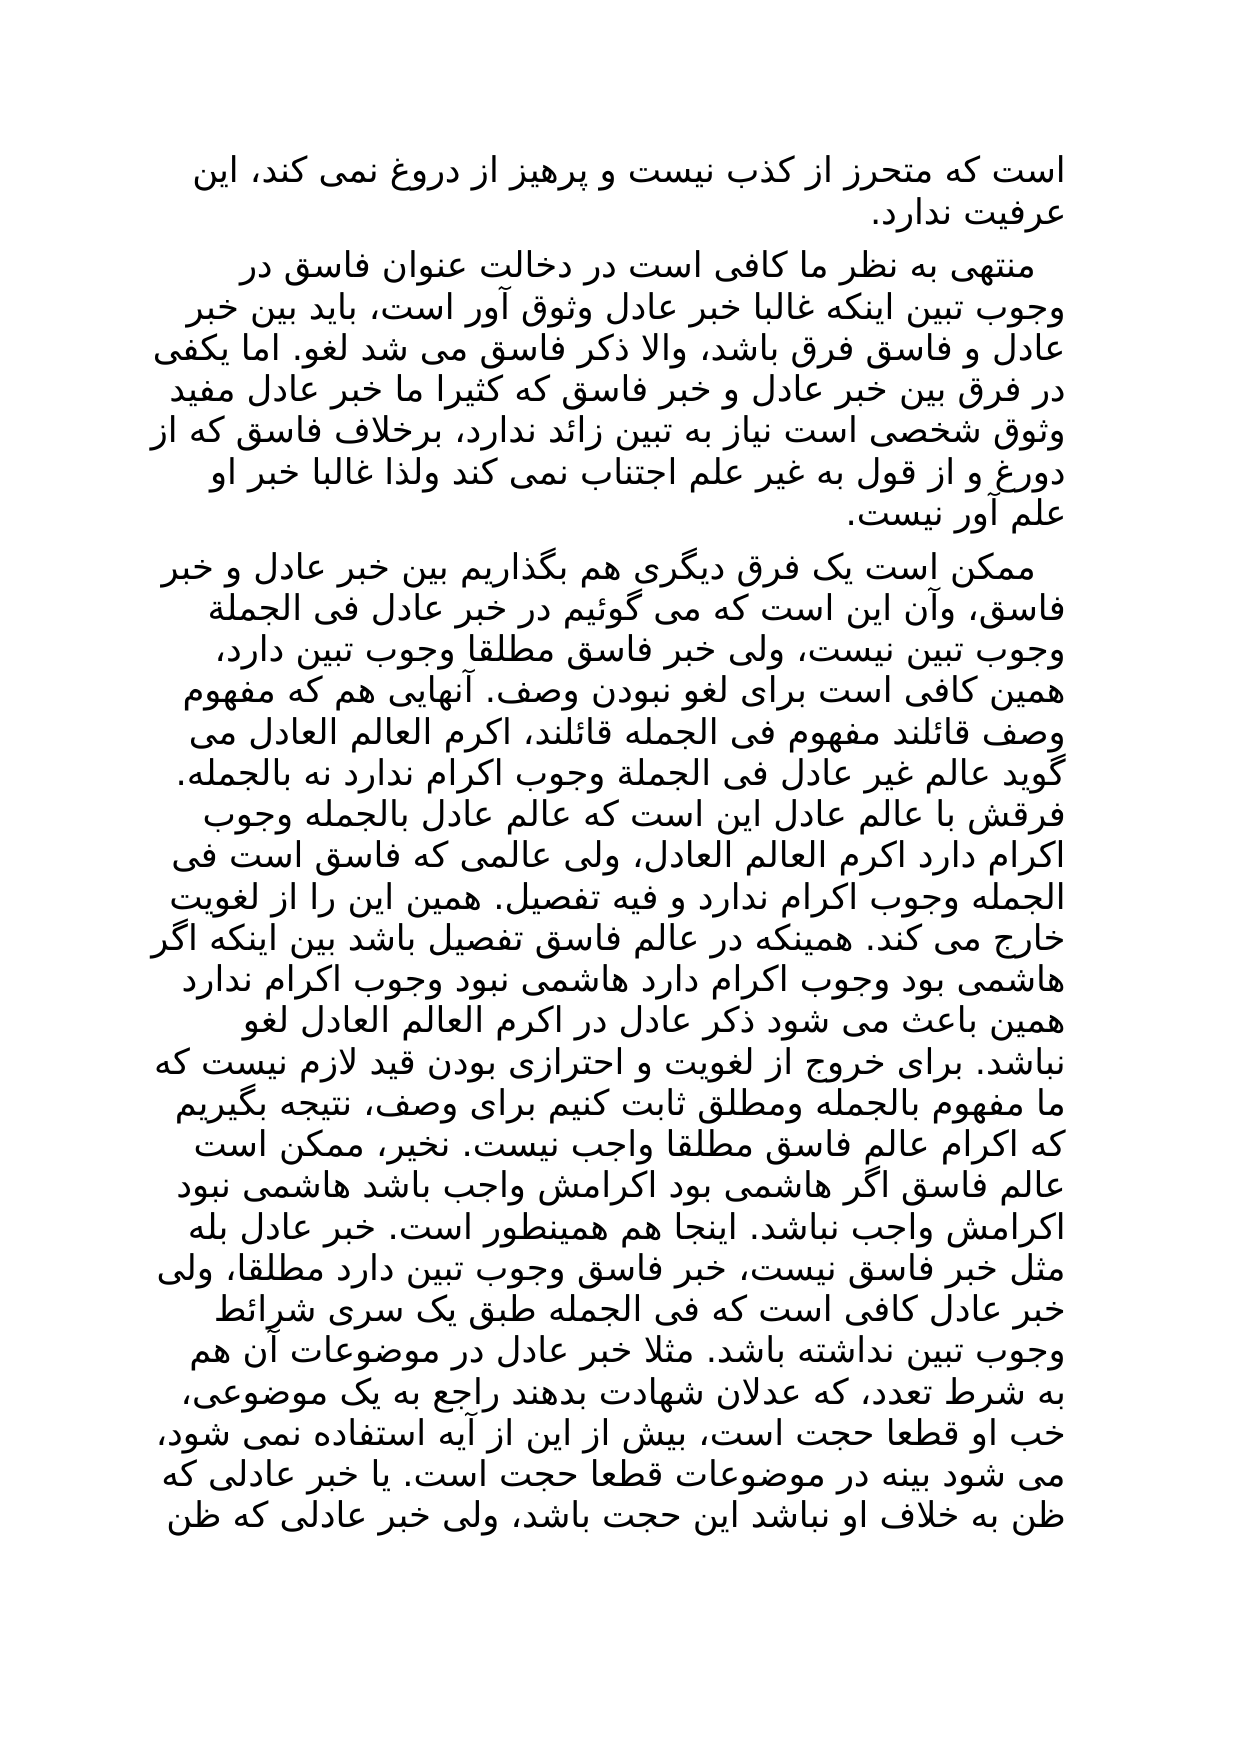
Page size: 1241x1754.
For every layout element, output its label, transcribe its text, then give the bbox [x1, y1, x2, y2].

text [150, 546, 1067, 1536]
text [150, 150, 1067, 232]
text منتهی به نظر ما کافی است در دخالت عنوان فاسق در وجوب تبین اینکه غالبا خبر عادل وثوق آور است، باید بین خبر عادل و فاسق فرق باشد، والا ذکر فاسق می شد لغو. اما یکفی در فرق بین خبر عادل و خبر فاسق که کثیرا ما خبر عادل مفید وثوق شخصی است نیاز به تبین زائد ندارد، برخلاف فاسق که از دورغ و از قول به غیر علم اجتناب نمی کند ولذا غالبا خبر او علم آور نیست. [150, 245, 1067, 534]
